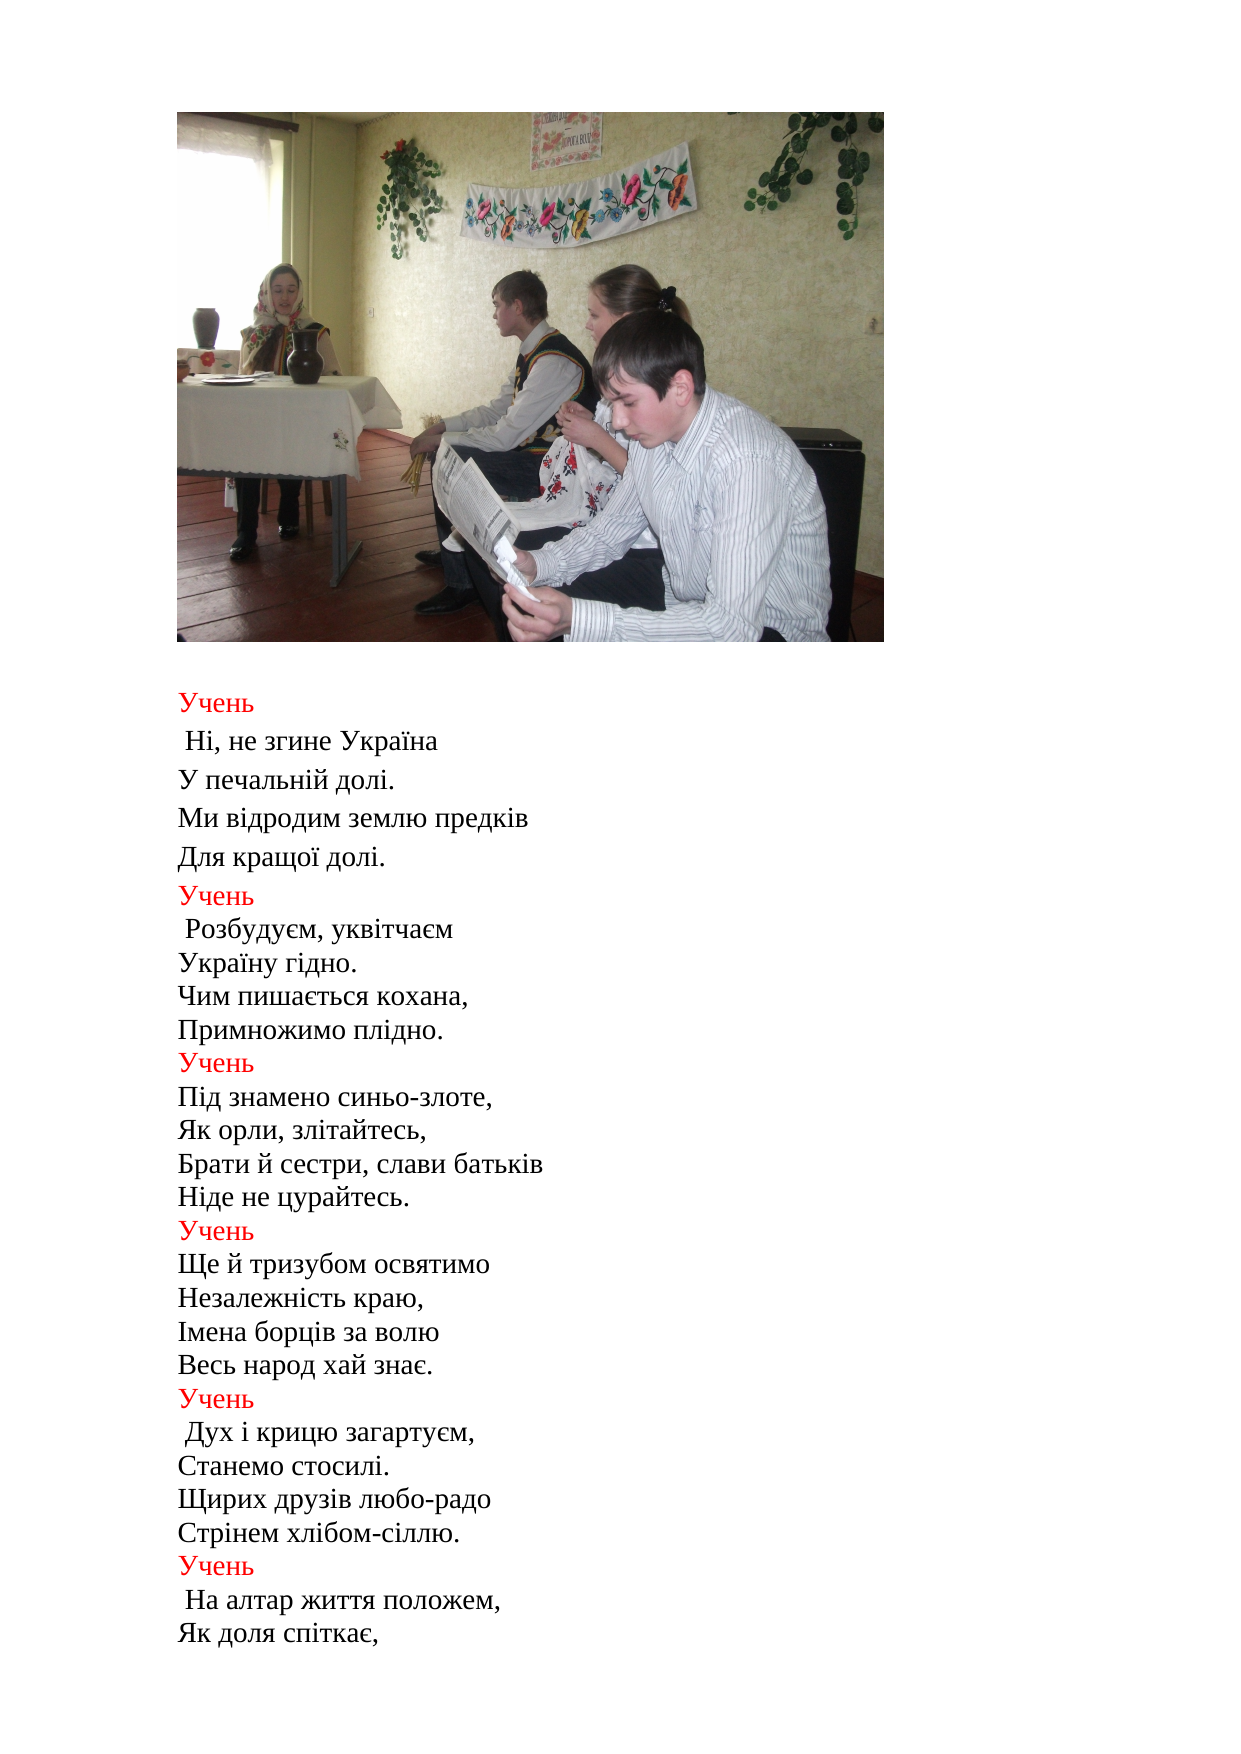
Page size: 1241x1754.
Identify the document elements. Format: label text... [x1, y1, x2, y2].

text Примножимо плідно. [177, 1012, 1152, 1045]
text Ми відродим землю предків [177, 801, 1152, 834]
text Учень [177, 878, 1152, 911]
text На алтар життя положем, [177, 1582, 1152, 1616]
text Станемо стосилі. [177, 1448, 1152, 1481]
text Учень [177, 685, 1152, 718]
text Ще й тризубом освятимо [177, 1247, 1152, 1280]
text Учень [177, 1045, 1152, 1079]
text Дух і крицю загартуєм, [177, 1414, 1152, 1448]
text Як орли, злітайтесь, [177, 1112, 1152, 1146]
text У печальній долі. [177, 762, 1152, 796]
text Незалежність краю, [177, 1280, 1152, 1314]
text Стрінем хлібом-сіллю. [177, 1515, 1152, 1548]
text Учень [177, 1381, 1152, 1414]
text Ніде не цурайтесь. [177, 1179, 1152, 1213]
text Весь народ хай знає. [177, 1347, 1152, 1381]
text Щирих друзів любо-радо [177, 1481, 1152, 1515]
text Брати й сестри, слави батьків [177, 1146, 1152, 1179]
text Учень [177, 1213, 1152, 1247]
text Імена борців за волю [177, 1314, 1152, 1347]
text Ні, не згине Україна [177, 723, 1152, 757]
text Учень [177, 1548, 1152, 1582]
text Для кращої долі. [177, 839, 1152, 873]
text Україну гідно. [177, 945, 1152, 978]
text Чим пишається кохана, [177, 978, 1152, 1012]
text Як доля спіткає, [177, 1616, 1152, 1649]
picture [177, 112, 884, 642]
text Під знамено синьо-злоте, [177, 1079, 1152, 1112]
text Розбудуєм, уквітчаєм [177, 911, 1152, 945]
